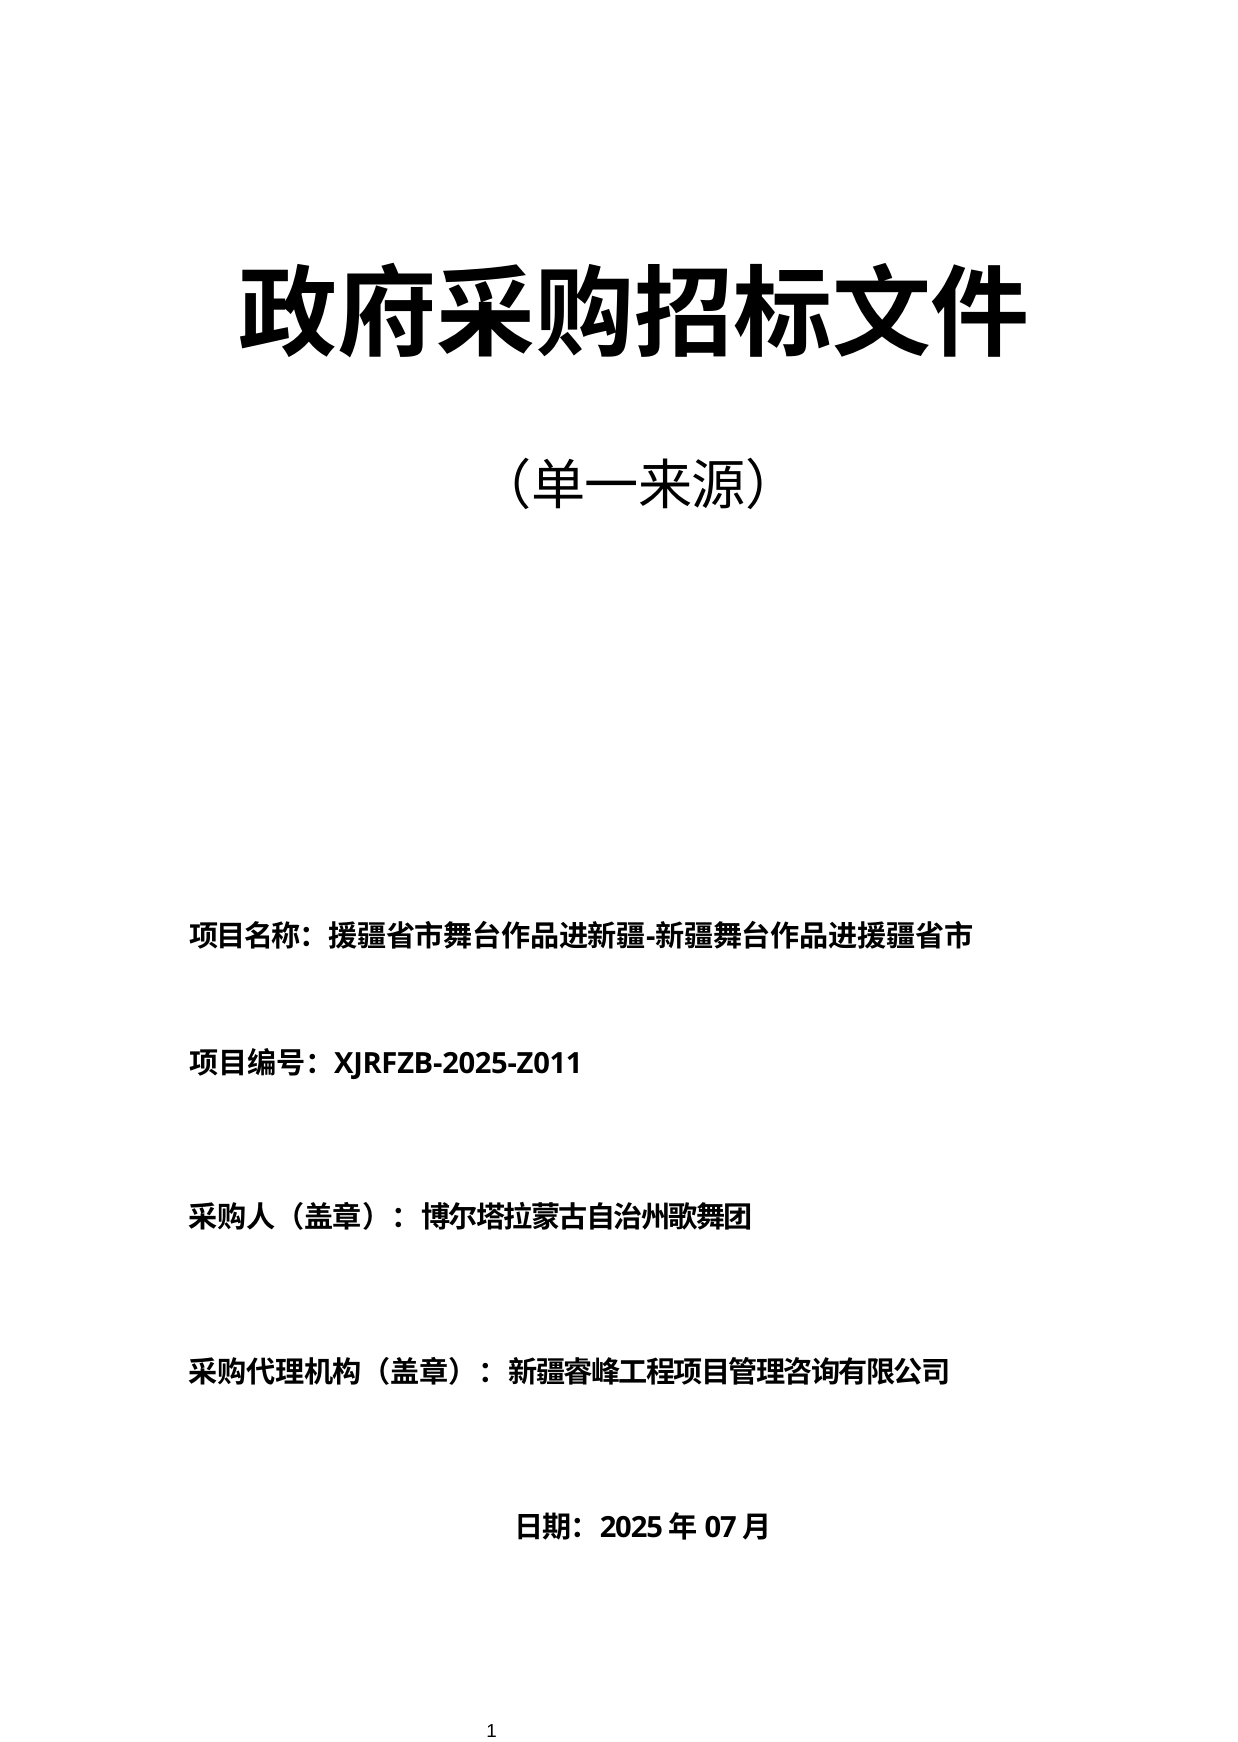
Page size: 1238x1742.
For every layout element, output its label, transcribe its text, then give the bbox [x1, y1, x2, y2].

text 日期：2025年 07月 [514, 1506, 1086, 1545]
text 项目编号：XJRFZB-2025-Z011 [189, 1042, 1086, 1081]
text （单一来源） [477, 447, 1086, 519]
text 采购人（盖章）：博尔塔拉蒙古自治州歌舞团 [188, 1197, 1086, 1235]
text 政府采购招标文件 [239, 249, 1086, 373]
text 项目名称：援疆省市舞台作品进新疆-新疆舞台作品进援疆省市 [188, 912, 1086, 954]
text 采购代理机构（盖章）：新疆睿峰工程项目管理咨询有限公司 [188, 1352, 1086, 1390]
